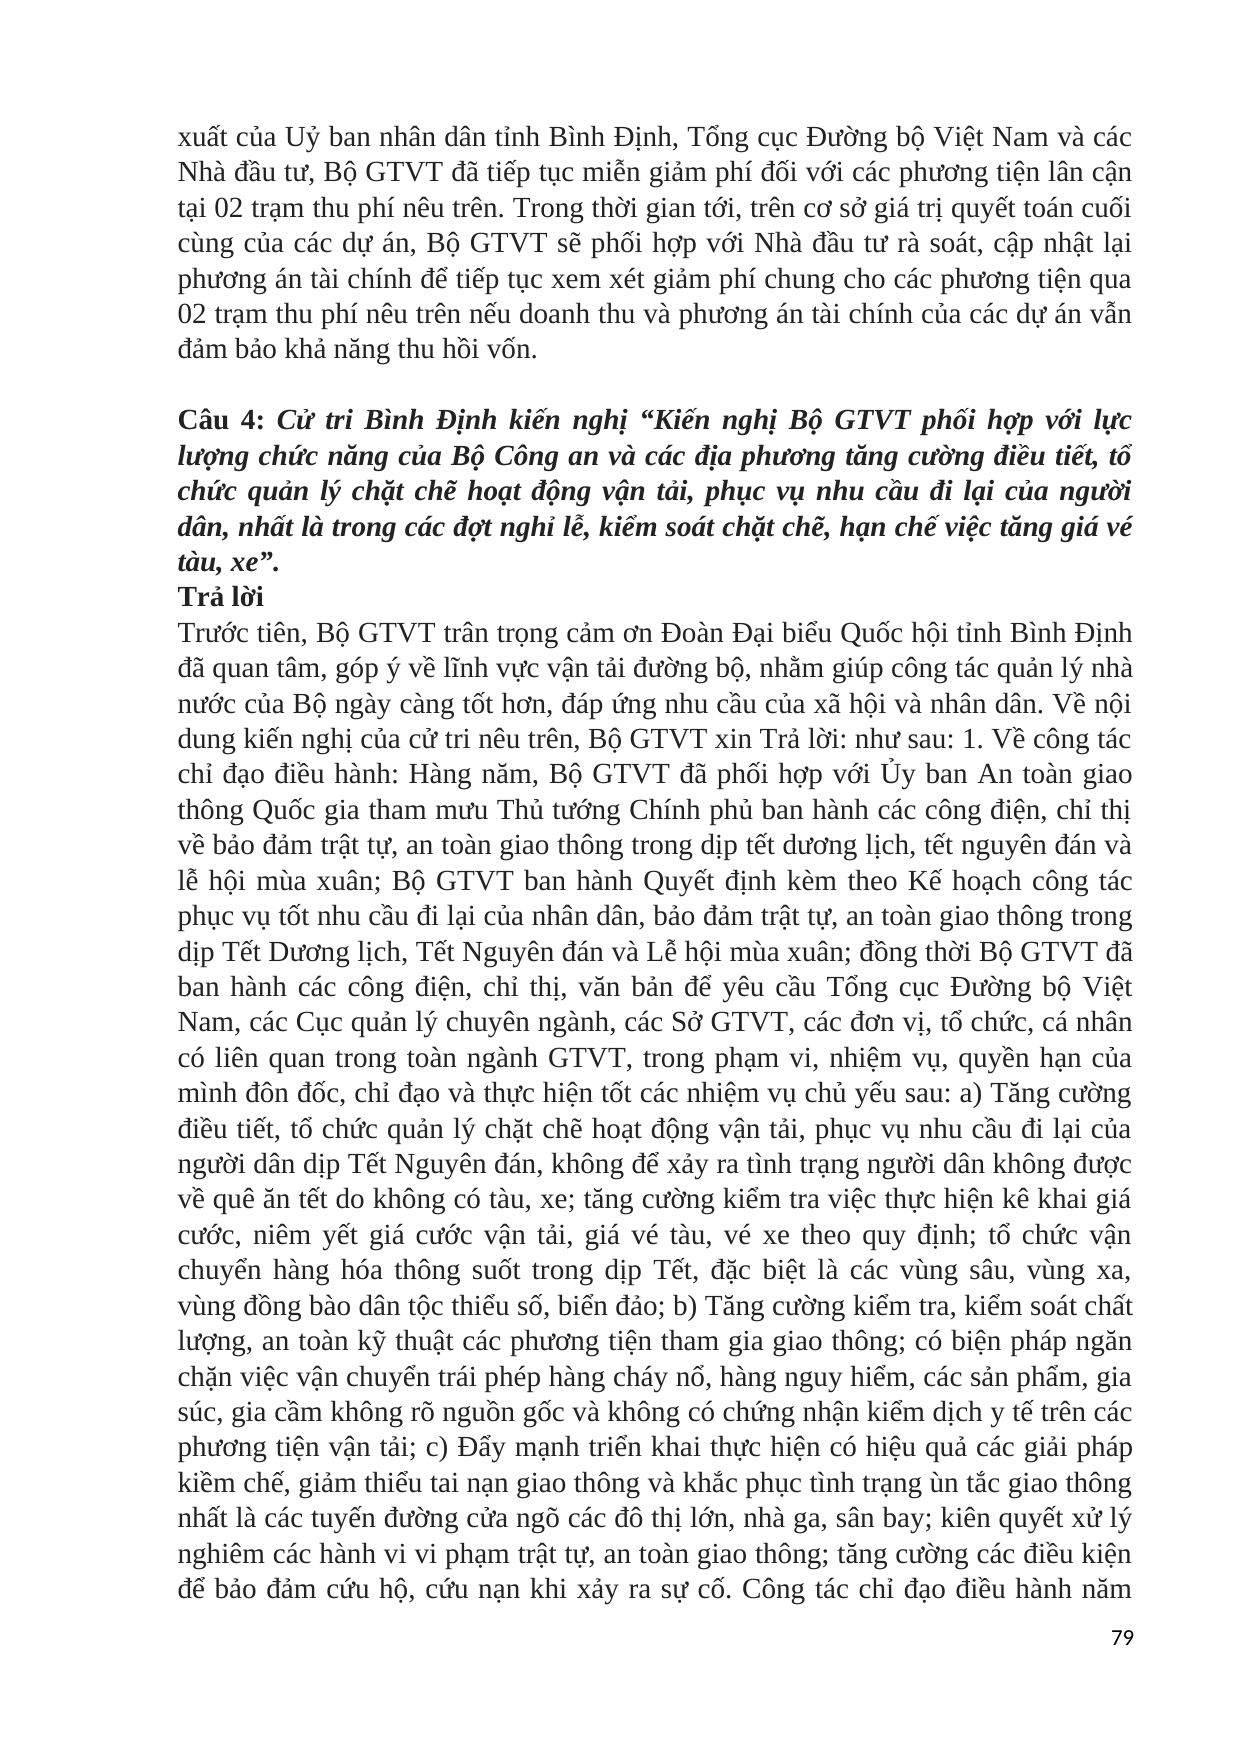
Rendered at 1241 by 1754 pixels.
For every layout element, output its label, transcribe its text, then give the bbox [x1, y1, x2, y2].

text Câu 4: Cử tri Bình Định kiến nghị “Kiến nghị Bộ GTVT phối hợp với lực lượng chức năng của Bộ Công an và các địa phương tăng cường điều tiết, tổ chức quản lý chặt chẽ hoạt động vận tải, phục vụ nhu cầu đi lại của người dân, nhất là trong các đợt nghỉ lễ, kiểm soát chặt chẽ, hạn chế việc tăng giá vé tàu, xe”. [177, 542, 1134, 578]
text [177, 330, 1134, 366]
text Trả lời [177, 578, 1134, 614]
